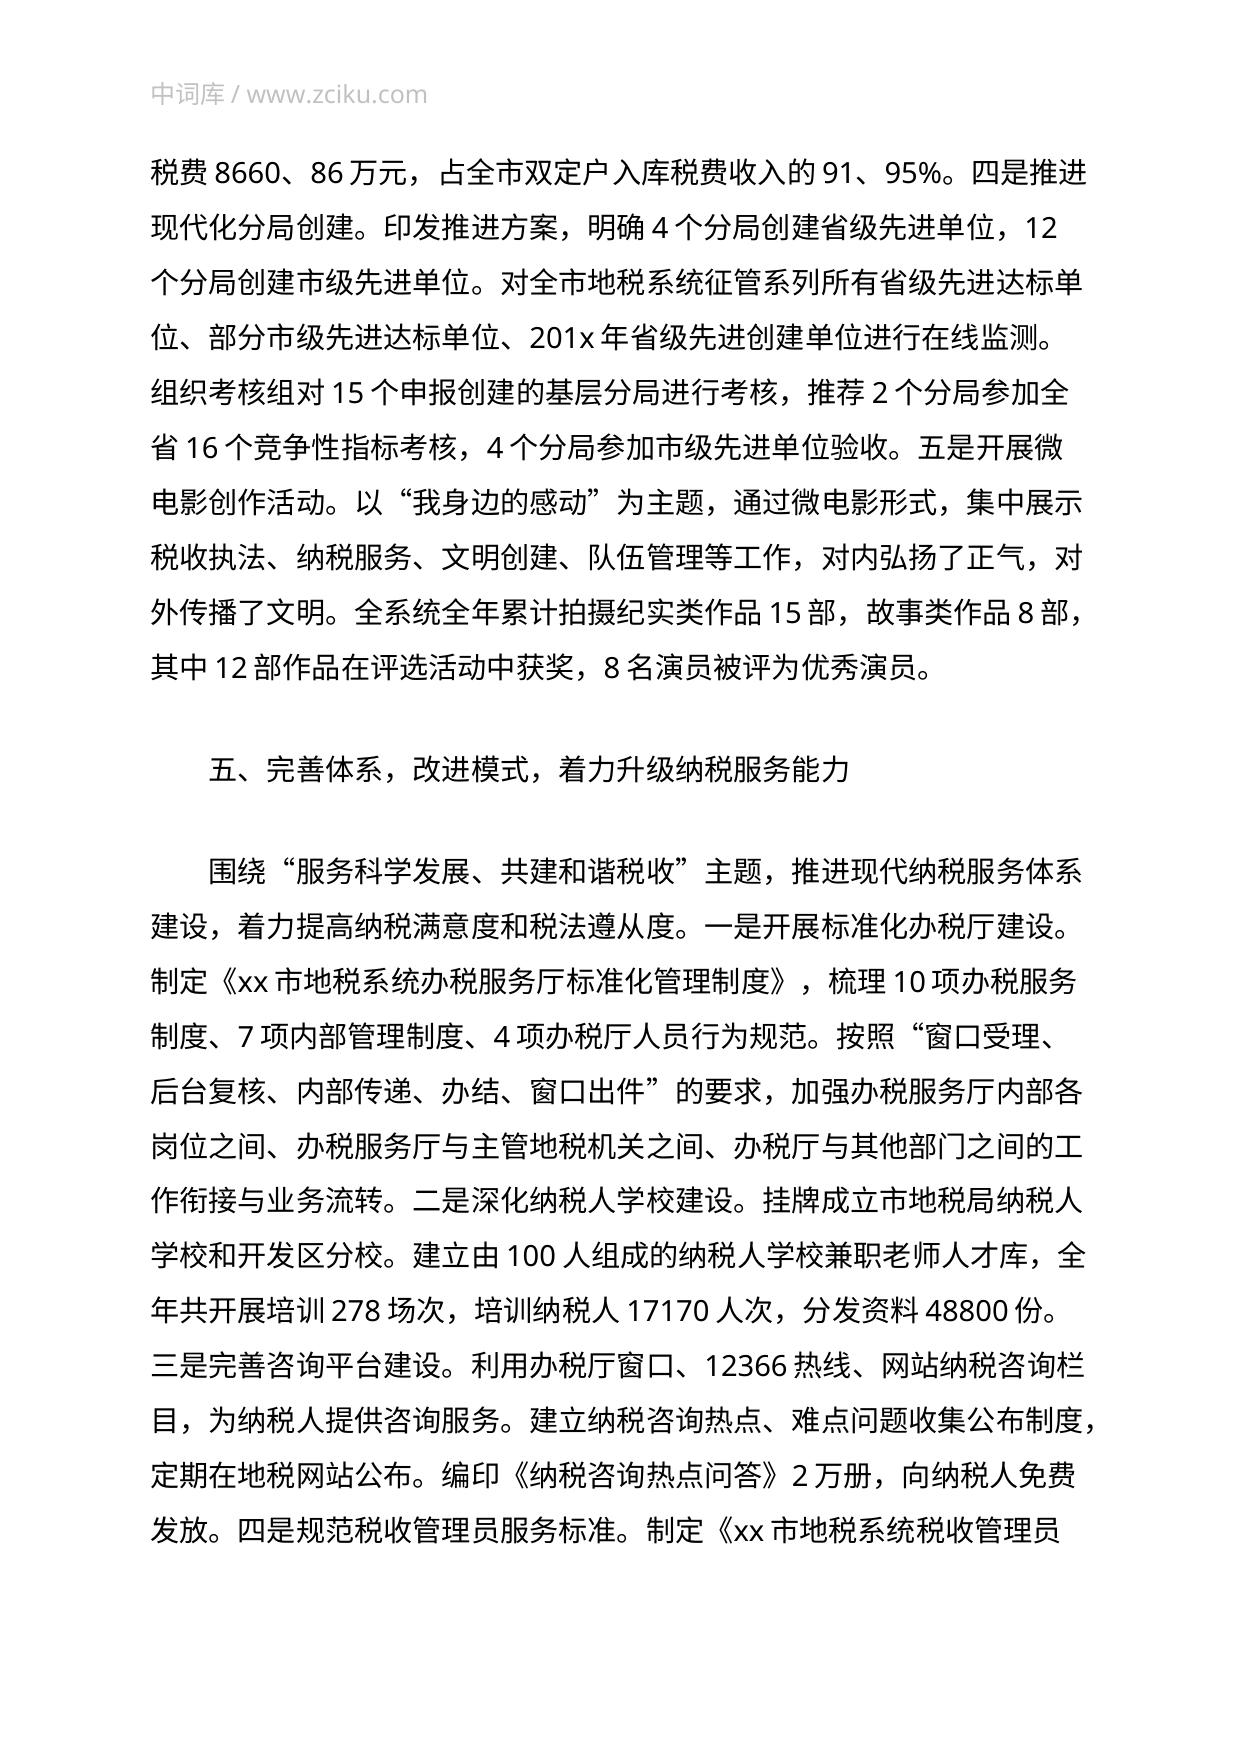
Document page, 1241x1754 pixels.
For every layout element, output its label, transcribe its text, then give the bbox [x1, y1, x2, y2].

text 五、完善体系，改进模式，着力升级纳税服务能力 [150, 747, 1090, 789]
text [150, 848, 1090, 1550]
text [150, 150, 1090, 687]
